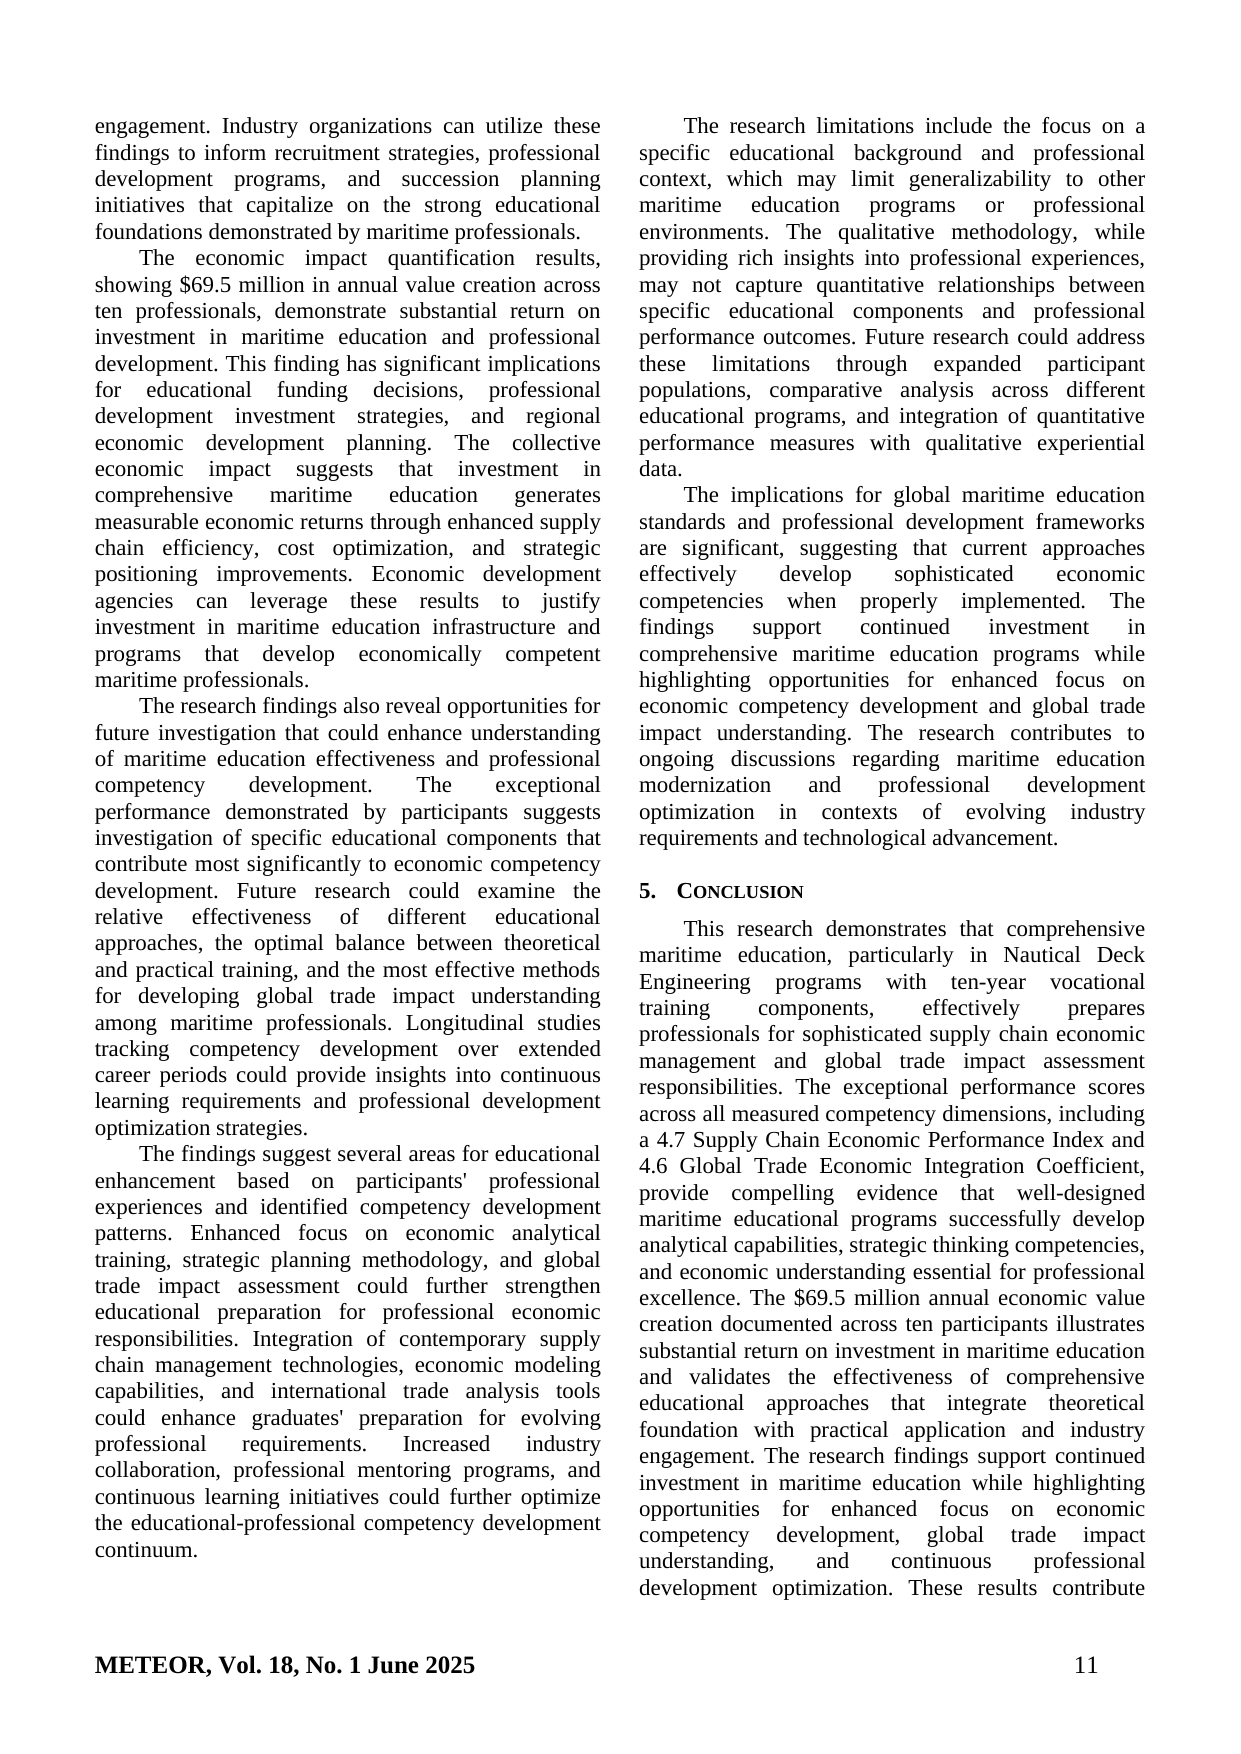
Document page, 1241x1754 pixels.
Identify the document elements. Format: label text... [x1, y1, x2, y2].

text The implications for global maritime education standards and professional development frameworks are significant, suggesting that current approaches effectively develop sophisticated economic competencies when properly implemented. The findings support continued investment in comprehensive maritime education programs while highlighting opportunities for enhanced focus on economic competency development and global trade impact understanding. The research contributes to ongoing discussions regarding maritime education modernization and professional development optimization in contexts of evolving industry requirements and technological advancement. [639, 481, 1146, 850]
text The findings suggest several areas for educational enhancement based on participants' professional experiences and identified competency development patterns. Enhanced focus on economic analytical training, strategic planning methodology, and global trade impact assessment could further strengthen educational preparation for professional economic responsibilities. Integration of contemporary supply chain management technologies, economic modeling capabilities, and international trade analysis tools could enhance graduates' preparation for evolving professional requirements. Increased industry collaboration, professional mentoring programs, and continuous learning initiatives could further optimize the educational-professional competency development continuum. [94, 1140, 601, 1562]
text The research limitations include the focus on a specific educational background and professional context, which may limit generalizability to other maritime education programs or professional environments. The qualitative methodology, while providing rich insights into professional experiences, may not capture quantitative relationships between specific educational components and professional performance outcomes. Future research could address these limitations through expanded participant populations, comparative analysis across different educational programs, and integration of quantitative performance measures with qualitative experiential data. [639, 112, 1146, 481]
subtitle Conclusion [639, 877, 1146, 903]
text The economic impact quantification results, showing $69.5 million in annual value creation across ten professionals, demonstrate substantial return on investment in maritime education and professional development. This finding has significant implications for educational funding decisions, professional development investment strategies, and regional economic development planning. The collective economic impact suggests that investment in comprehensive maritime education generates measurable economic returns through enhanced supply chain efficiency, cost optimization, and strategic positioning improvements. Economic development agencies can leverage these results to justify investment in maritime education infrastructure and programs that develop economically competent maritime professionals. [94, 244, 601, 692]
text The research findings also reveal opportunities for future investigation that could enhance understanding of maritime education effectiveness and professional competency development. The exceptional performance demonstrated by participants suggests investigation of specific educational components that contribute most significantly to economic competency development. Future research could examine the relative effectiveness of different educational approaches, the optimal balance between theoretical and practical training, and the most effective methods for developing global trade impact understanding among maritime professionals. Longitudinal studies tracking competency development over extended career periods could provide insights into continuous learning requirements and professional development optimization strategies. [94, 692, 601, 1140]
